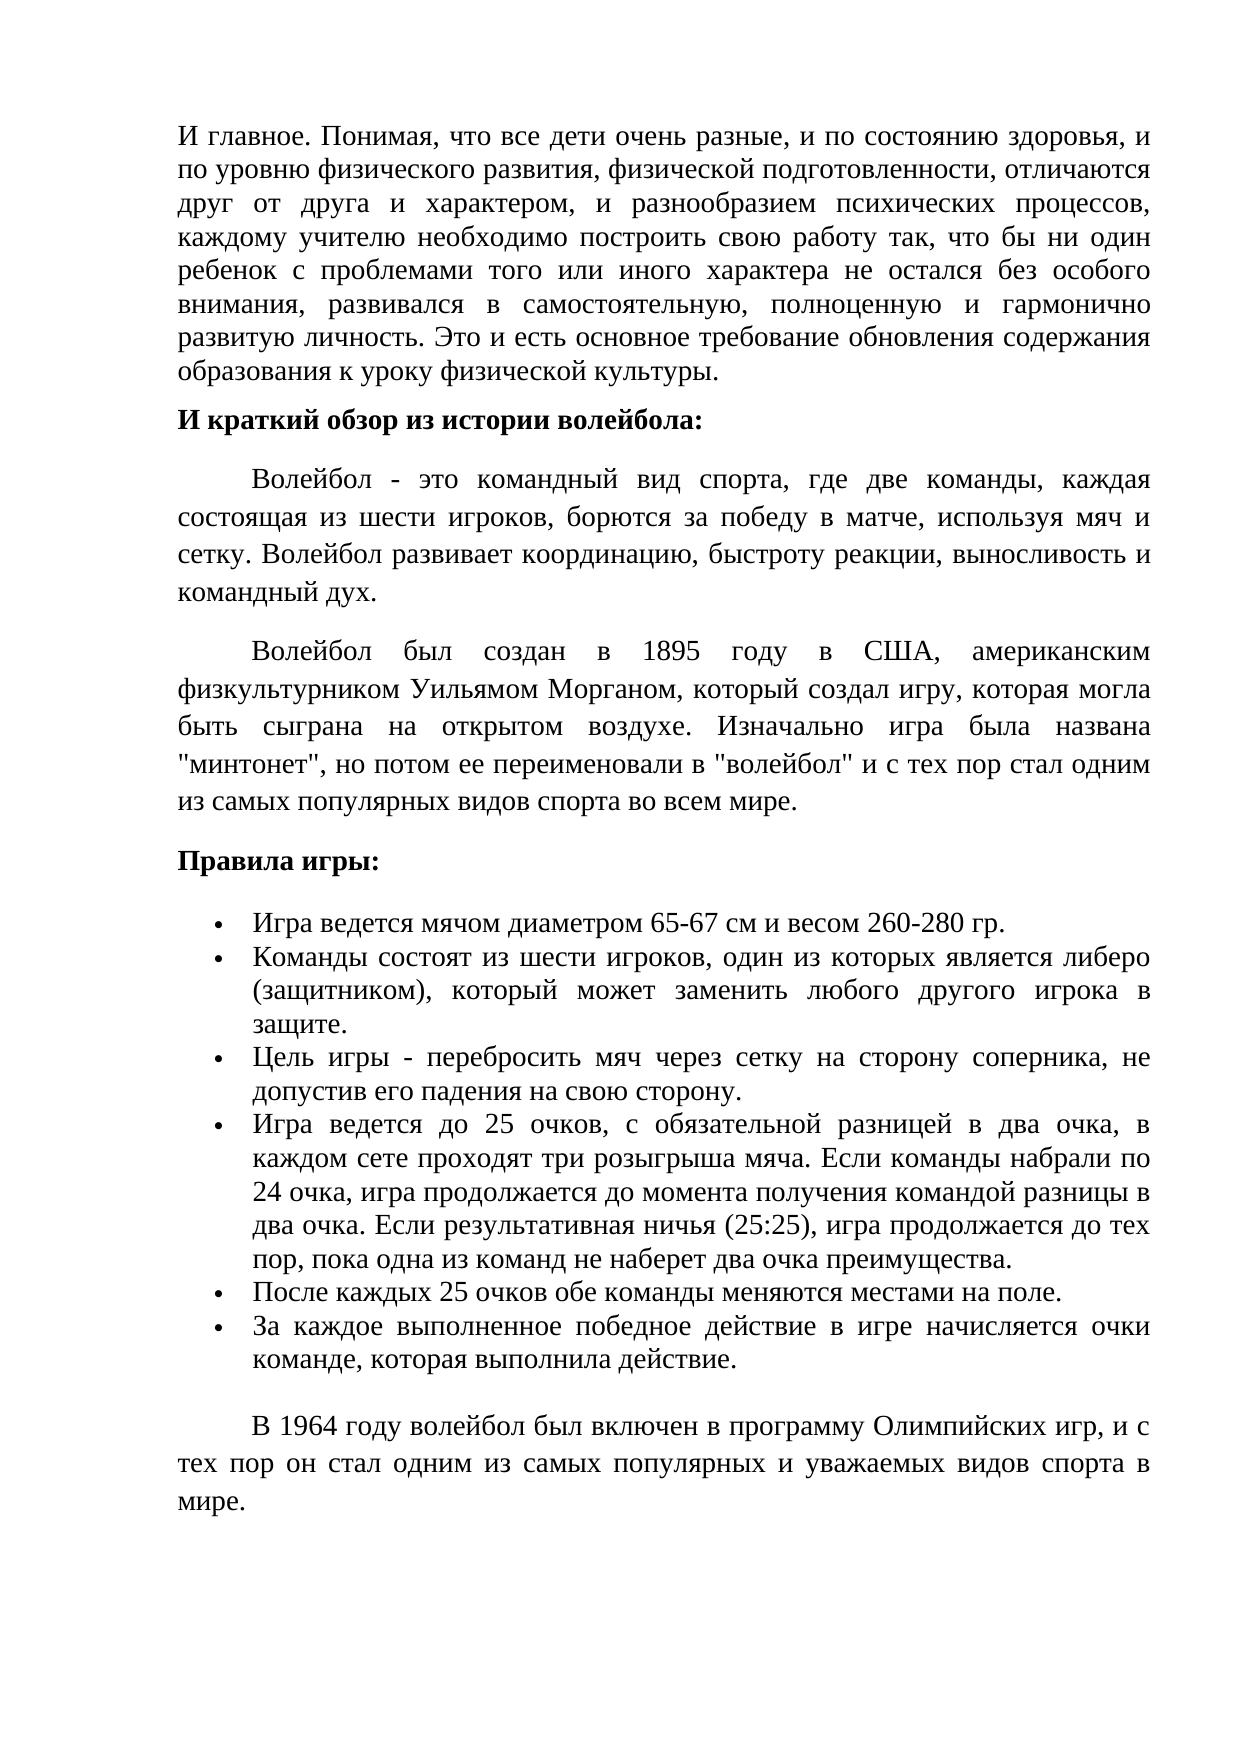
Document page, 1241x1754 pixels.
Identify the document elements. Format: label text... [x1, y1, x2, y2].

text В 1964 году волейбол был включен в программу Олимпийских игр, и с тех пор он стал одним из самых популярных и уважаемых видов спорта в мире. [177, 1404, 1152, 1517]
text Волейбол был создан в 1895 году в США, американским физкультурником Уильямом Морганом, который создал игру, которая могла быть сыграна на открытом воздухе. Изначально игра была названа "минтонет", но потом ее переименовали в "волейбол" и с тех пор стал одним из самых популярных видов спорта во всем мире. [177, 629, 1152, 817]
list После каждых 25 очков обе команды меняются местами на поле. [215, 1274, 1152, 1308]
list Цель игры - перебросить мяч через сетку на сторону соперника, не допустив его падения на свою сторону. [215, 1039, 1152, 1107]
list Игра ведется до 25 очков, с обязательной разницей в два очка, в каждом сете проходят три розыгрыша мяча. Если команды набрали по 24 очка, игра продолжается до момента получения командой разницы в два очка. Если результативная ничья (25:25), игра продолжается до тех пор, пока одна из команд не наберет два очка преимущества. [215, 1107, 1152, 1274]
list За каждое выполненное победное действие в игре начисляется очки команде, которая выполнила действие. [215, 1308, 1152, 1375]
text Волейбол - это командный вид спорта, где две команды, каждая состоящая из шести игроков, борются за победу в матче, используя мяч и сетку. Волейбол развивает координацию, быстроту реакции, выносливость и командный дух. [177, 457, 1152, 607]
text И краткий обзор из истории волейбола: [177, 402, 1152, 436]
text Правила игры: [177, 839, 1152, 876]
list Игра ведется мячом диаметром 65-67 см и весом 260-280 гр. [215, 905, 1152, 939]
list Команды состоят из шести игроков, один из которых является либеро (защитником), который может заменить любого другого игрока в защите. [215, 939, 1152, 1039]
text И главное. Понимая, что все дети очень разные, и по состоянию здоровья, и по уровню физического развития, физической подготовленности, отличаются друг от друга и характером, и разнообразием психических процессов, каждому учителю необходимо построить свою работу так, что бы ни один ребенок с проблемами того или иного характера не остался без особого внимания, развивался в самостоятельную, полноценную и гармонично развитую личность. Это и есть основное требование обновления содержания образования к уроку физической культуры. [177, 118, 1152, 386]
